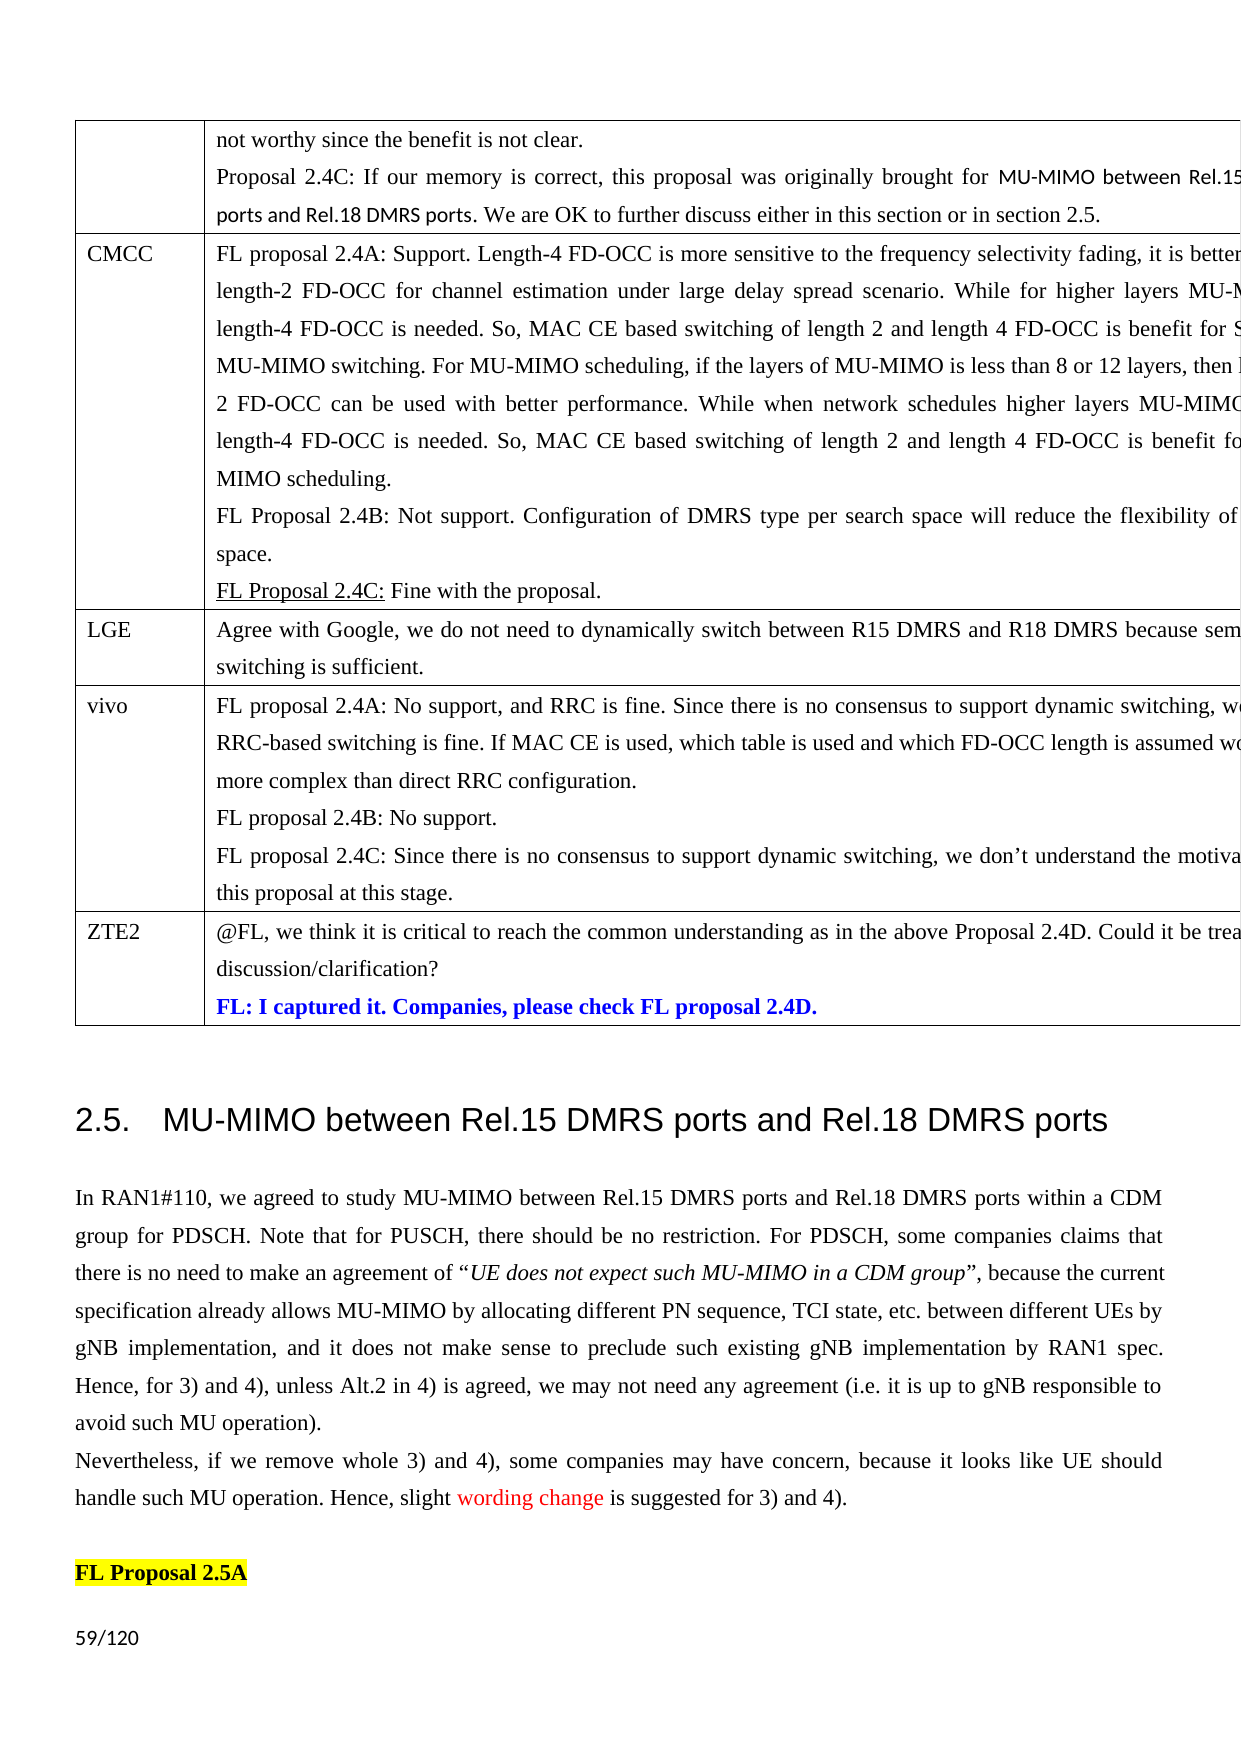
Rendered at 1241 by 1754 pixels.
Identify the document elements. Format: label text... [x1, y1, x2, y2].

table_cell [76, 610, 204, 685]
text FL Proposal 2.5A [75, 1554, 1165, 1591]
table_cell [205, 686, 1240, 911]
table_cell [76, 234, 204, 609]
text Nevertheless, if we remove whole 3) and 4), some companies may have concern, because it looks like UE should handle such MU operation. Hence, slight wording change is suggested for 3) and 4). [75, 1441, 1165, 1516]
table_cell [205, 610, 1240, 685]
text In RAN1#110, we agreed to study MU-MIMO between Rel.15 DMRS ports and Rel.18 DMRS ports within a CDM group for PDSCH. Note that for PUSCH, there should be no restriction. For PDSCH, some companies claims that there is no need to make an agreement of “UE does not expect such MU-MIMO in a CDM group”, because the current specification already allows MU-MIMO by allocating different PN sequence, TCI state, etc. between different UEs by gNB implementation, and it does not make sense to preclude such existing gNB implementation by RAN1 spec. Hence, for 3) and 4), unless Alt.2 in 4) is agreed, we may not need any agreement (i.e. it is up to gNB responsible to avoid such MU operation). [75, 1179, 1165, 1441]
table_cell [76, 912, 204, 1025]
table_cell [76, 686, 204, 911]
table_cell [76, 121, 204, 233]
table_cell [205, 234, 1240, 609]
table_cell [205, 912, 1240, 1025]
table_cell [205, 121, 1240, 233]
subtitle MU-MIMO between Rel.15 DMRS ports and Rel.18 DMRS ports [75, 1082, 1165, 1157]
